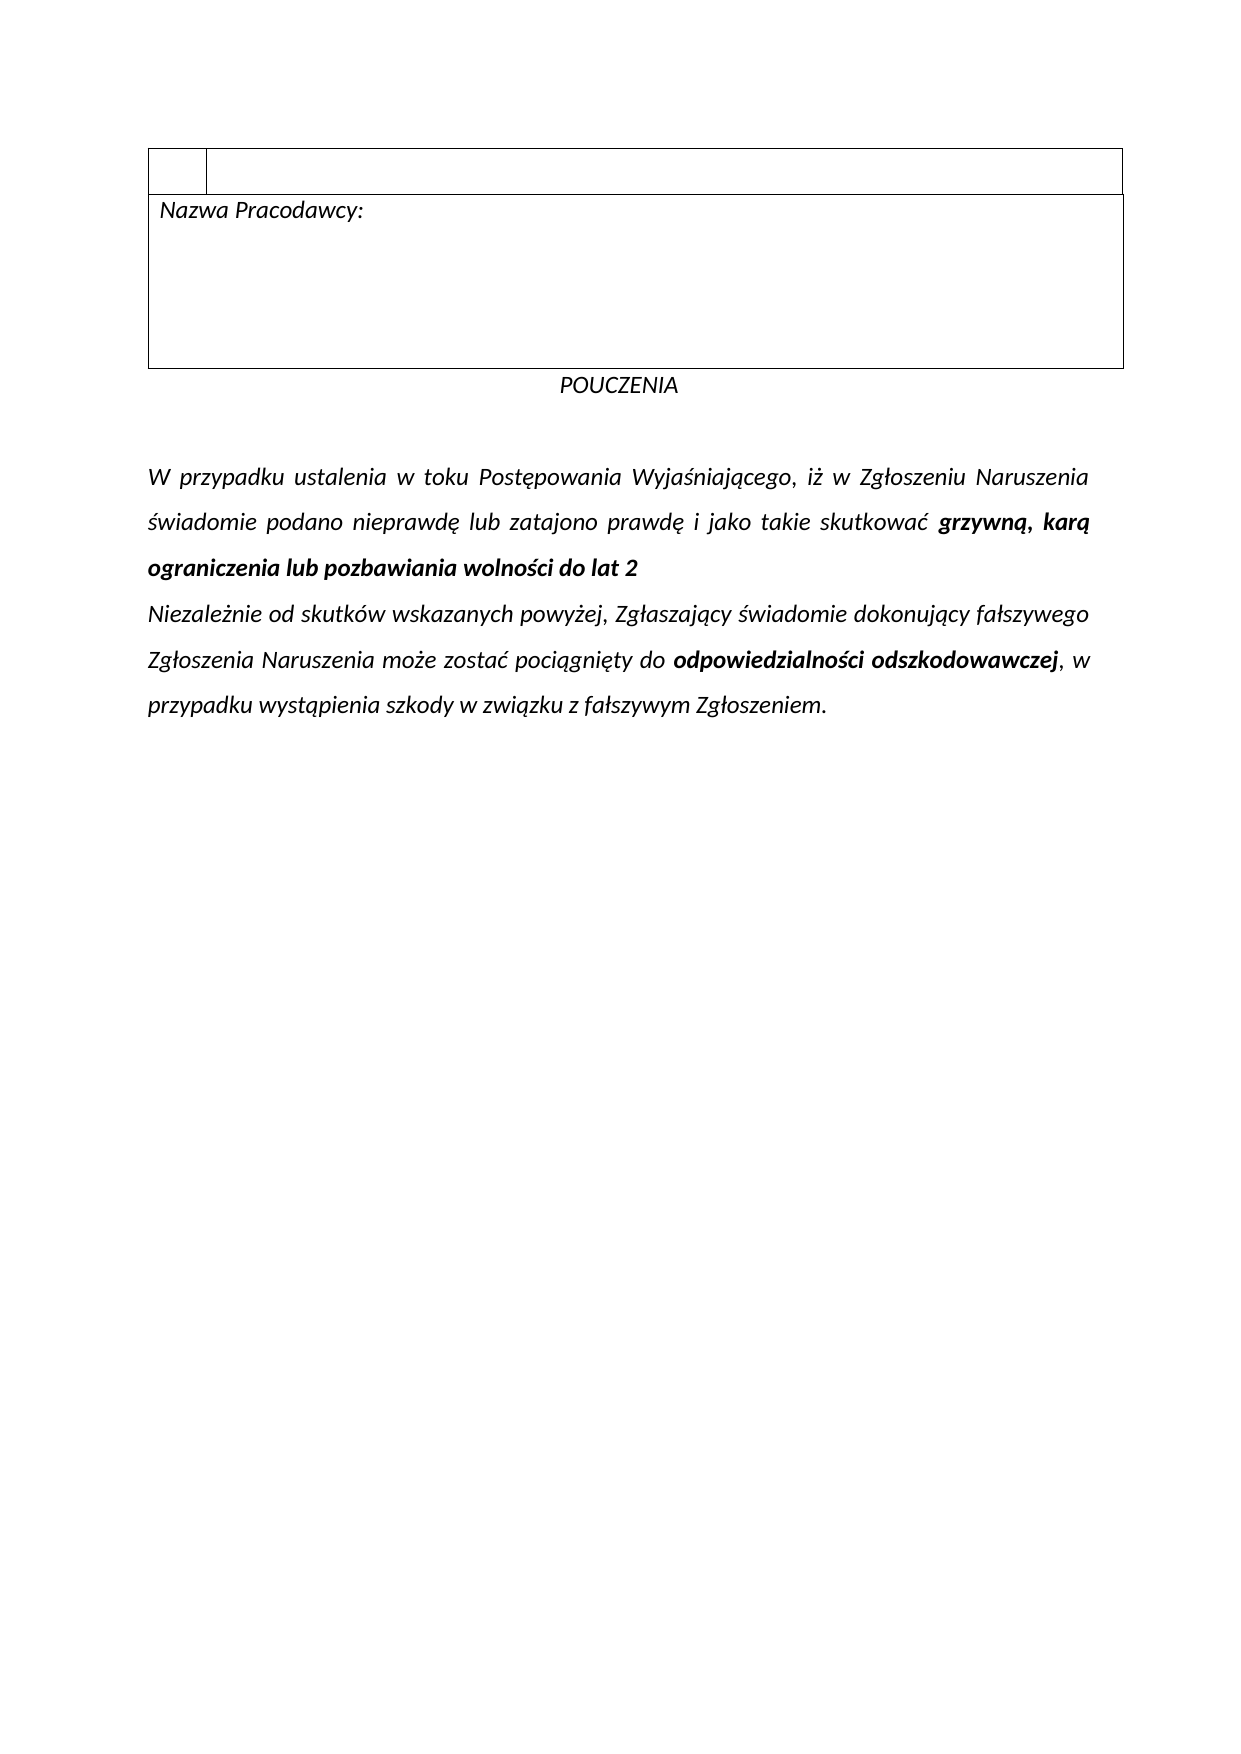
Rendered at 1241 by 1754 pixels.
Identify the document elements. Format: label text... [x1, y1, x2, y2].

text W przypadku ustalenia w toku Postępowania Wyjaśniającego, iż w Zgłoszeniu Naruszenia świadomie podano nieprawdę lub zatajono prawdę i jako takie skutkować grzywną, karą ograniczenia lub pozbawiania wolności do lat 2 [148, 461, 1093, 583]
text POUCZENIA [148, 369, 1093, 400]
table_cell [207, 149, 1122, 193]
list Niezależnie od skutków wskazanych powyżej, Zgłaszający świadomie dokonujący fałszywego Zgłoszenia Naruszenia może zostać pociągnięty do odpowiedzialności odszkodowawczej, w przypadku wystąpienia szkody w związku z fałszywym Zgłoszeniem. [148, 598, 1093, 720]
table_cell Nazwa Pracodawcy: [149, 195, 1123, 368]
table_cell [149, 149, 206, 193]
